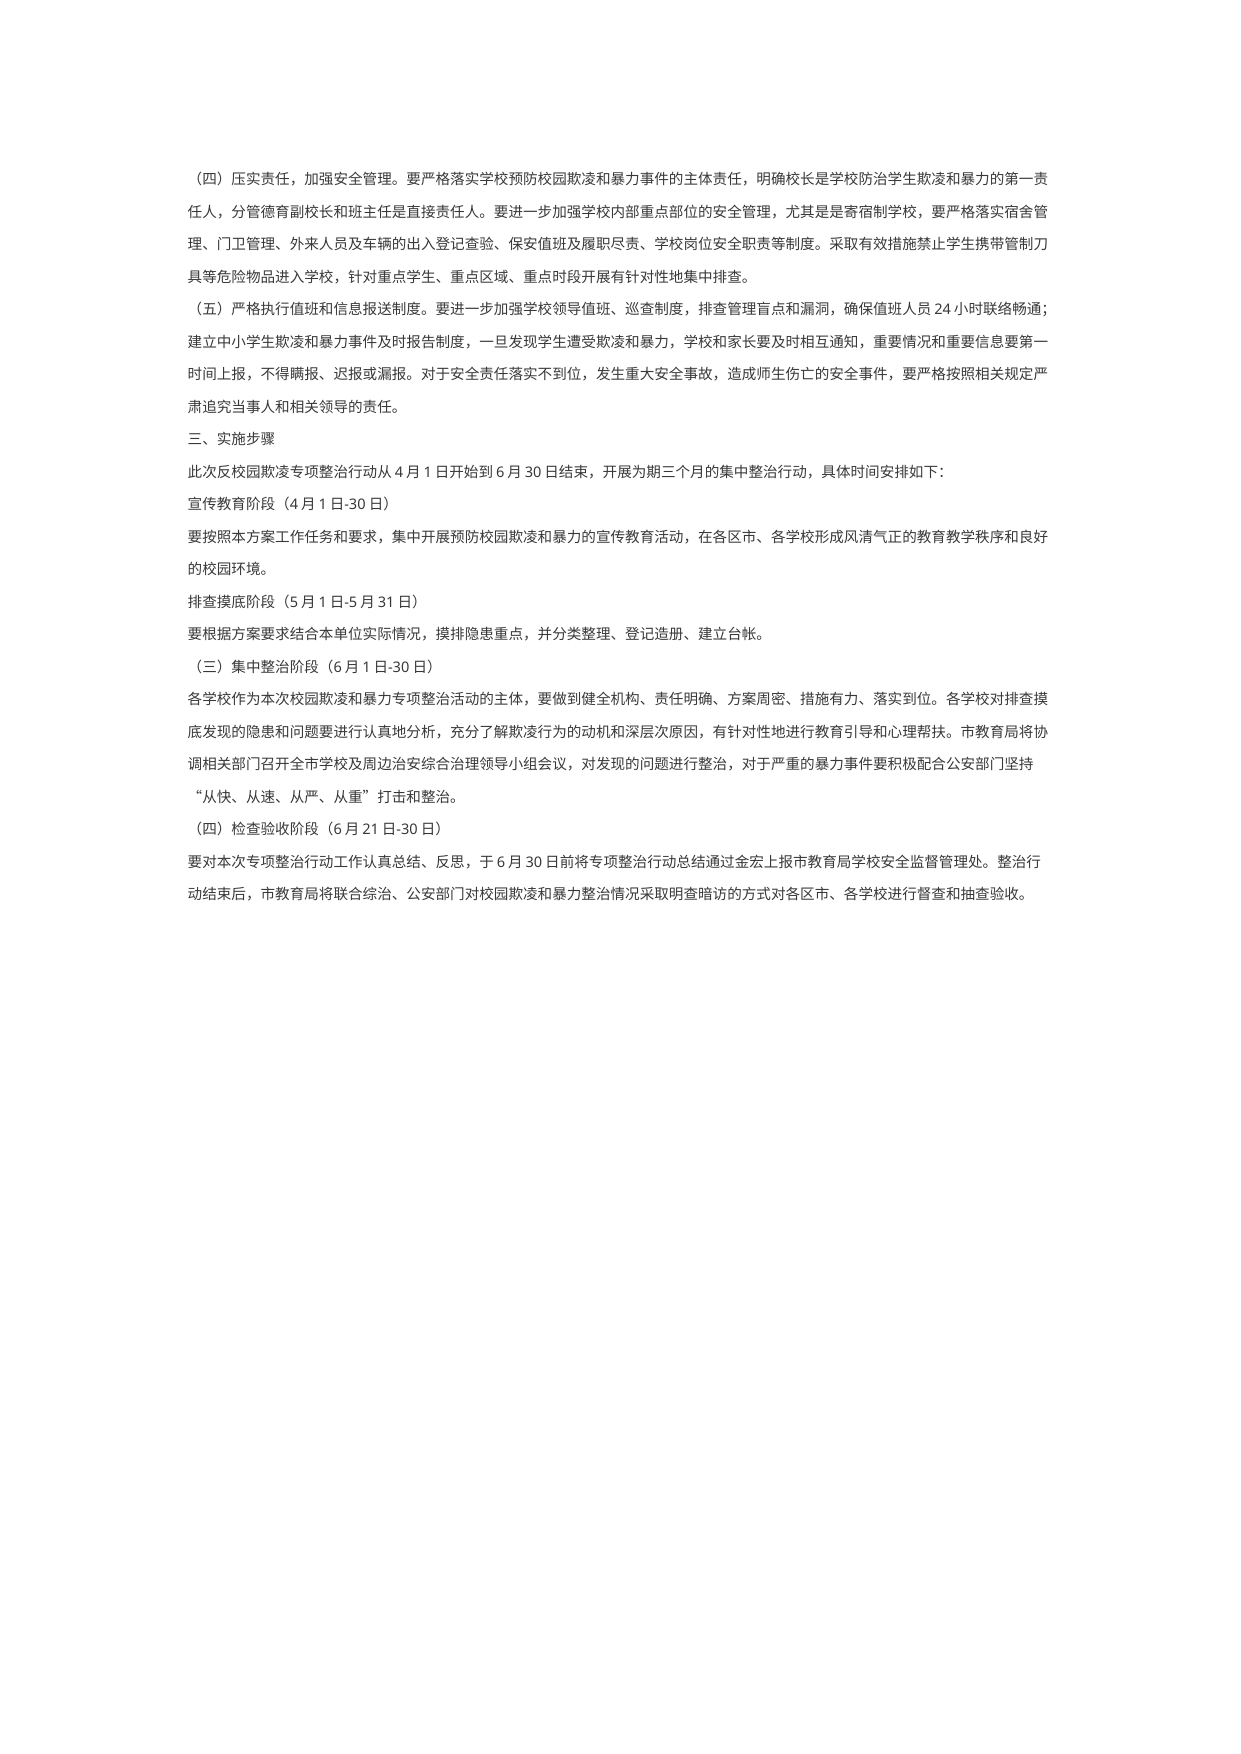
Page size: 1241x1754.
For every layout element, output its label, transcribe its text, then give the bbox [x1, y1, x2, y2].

text （五）严格执行值班和信息报送制度。要进一步加强学校领导值班、巡查制度，排查管理盲点和漏洞，确保值班人员24小时联络畅通；建立中小学生欺凌和暴力事件及时报告制度，一旦发现学生遭受欺凌和暴力，学校和家长要及时相互通知，重要情况和重要信息要第一时间上报，不得瞒报、迟报或漏报。对于安全责任落实不到位，发生重大安全事故，造成师生伤亡的安全事件，要严格按照相关规定严肃追究当事人和相关领导的责任。 [187, 292, 1053, 422]
text 排查摸底阶段（5月1日-5月31日） [187, 584, 1053, 617]
text 此次反校园欺凌专项整治行动从4月1日开始到6月30日结束，开展为期三个月的集中整治行动，具体时间安排如下： [187, 454, 1053, 487]
text （四）压实责任，加强安全管理。要严格落实学校预防校园欺凌和暴力事件的主体责任，明确校长是学校防治学生欺凌和暴力的第一责任人，分管德育副校长和班主任是直接责任人。要进一步加强学校内部重点部位的安全管理，尤其是是寄宿制学校，要严格落实宿舍管理、门卫管理、外来人员及车辆的出入登记查验、保安值班及履职尽责、学校岗位安全职责等制度。采取有效措施禁止学生携带管制刀具等危险物品进入学校，针对重点学生、重点区域、重点时段开展有针对性地集中排查。 [187, 162, 1053, 292]
text 宣传教育阶段（4月1日-30日） [187, 487, 1053, 519]
text 各学校作为本次校园欺凌和暴力专项整治活动的主体，要做到健全机构、责任明确、方案周密、措施有力、落实到位。各学校对排查摸底发现的隐患和问题要进行认真地分析，充分了解欺凌行为的动机和深层次原因，有针对性地进行教育引导和心理帮扶。市教育局将协调相关部门召开全市学校及周边治安综合治理领导小组会议，对发现的问题进行整治，对于严重的暴力事件要积极配合公安部门坚持“从快、从速、从严、从重”打击和整治。 [187, 682, 1053, 812]
text 三、实施步骤 [187, 422, 1053, 454]
text （四）检查验收阶段（6月21日-30日） [187, 812, 1053, 844]
text 要按照本方案工作任务和要求，集中开展预防校园欺凌和暴力的宣传教育活动，在各区市、各学校形成风清气正的教育教学秩序和良好的校园环境。 [187, 519, 1053, 584]
text 要对本次专项整治行动工作认真总结、反思，于6月30日前将专项整治行动总结通过金宏上报市教育局学校安全监督管理处。整治行动结束后，市教育局将联合综治、公安部门对校园欺凌和暴力整治情况采取明查暗访的方式对各区市、各学校进行督查和抽查验收。 [187, 844, 1053, 909]
text 要根据方案要求结合本单位实际情况，摸排隐患重点，并分类整理、登记造册、建立台帐。 [187, 617, 1053, 649]
text （三）集中整治阶段（6月1日-30日） [187, 649, 1053, 682]
